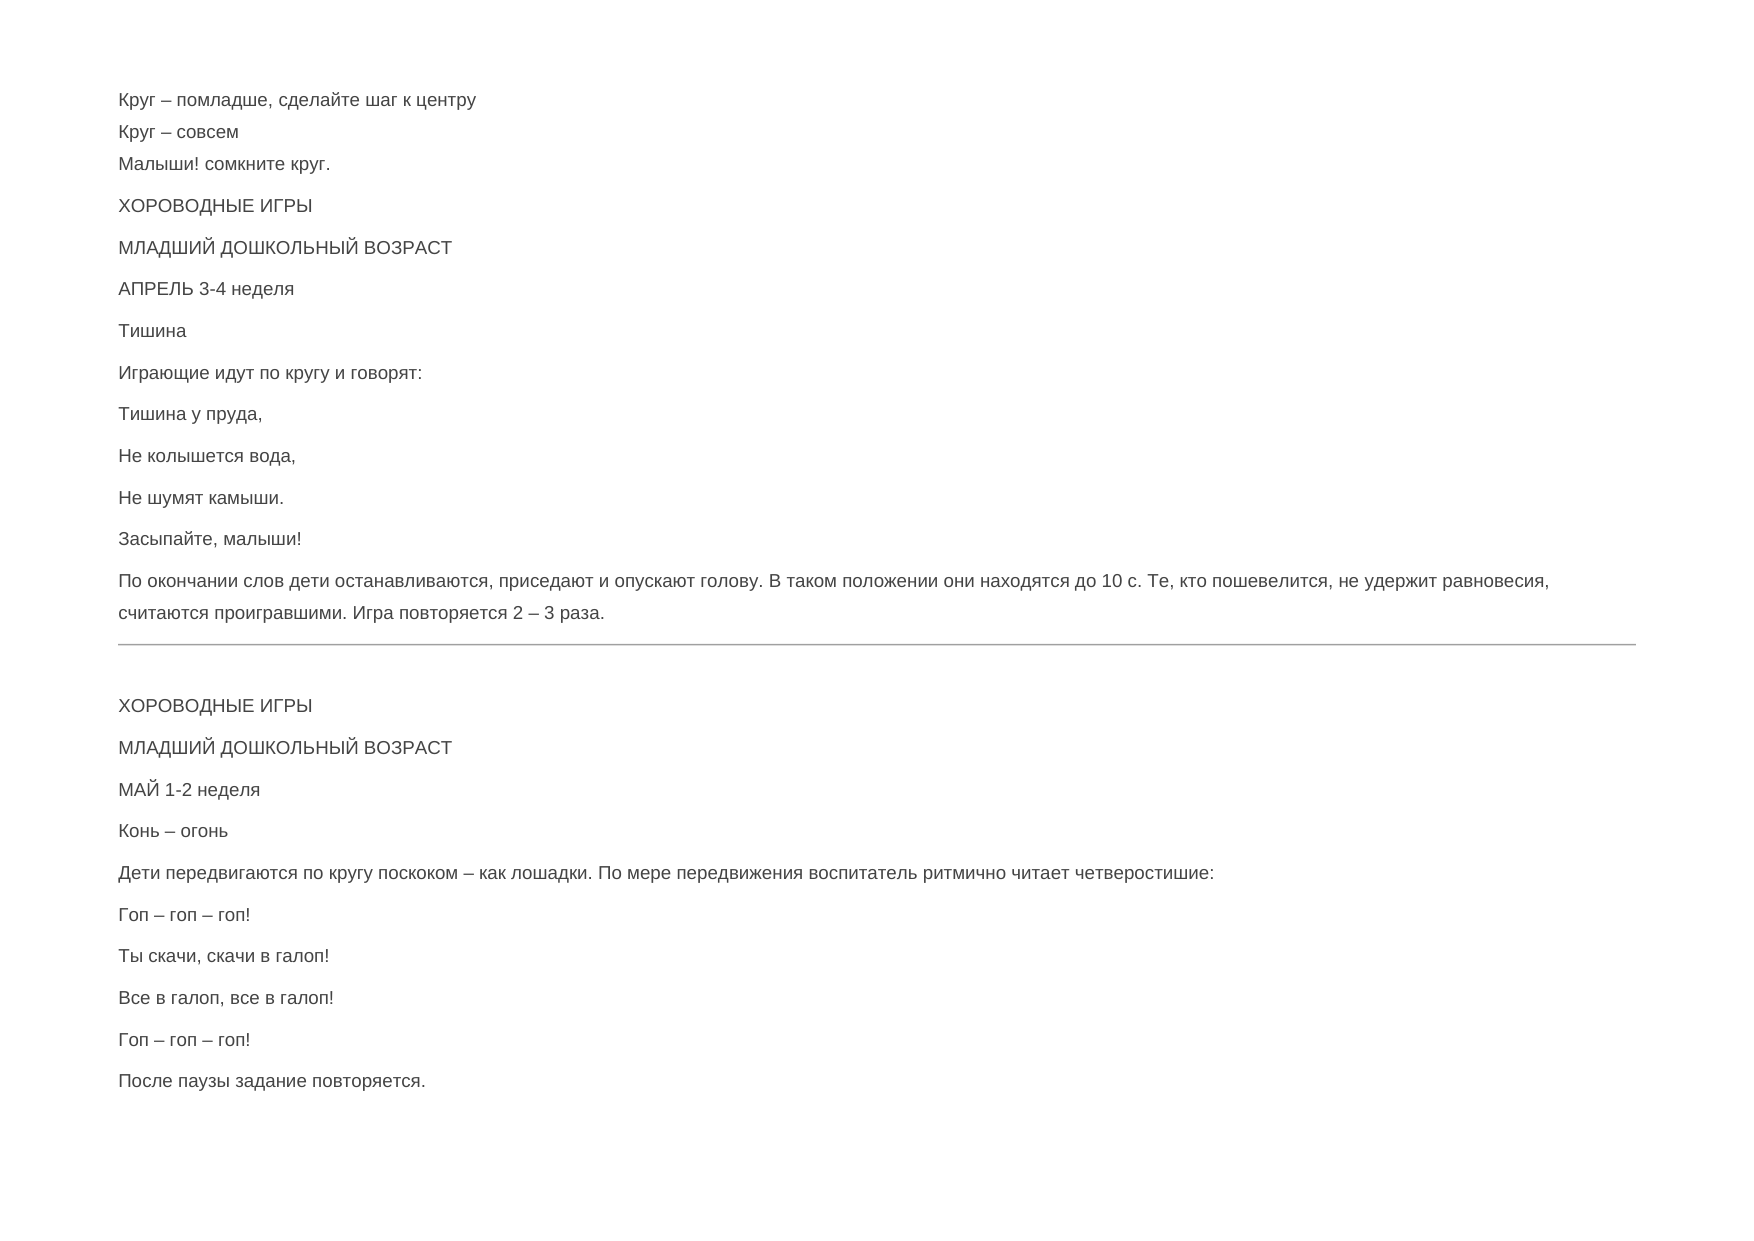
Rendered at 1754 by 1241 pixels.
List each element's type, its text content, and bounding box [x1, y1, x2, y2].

text После паузы задание повторяется. [118, 1070, 1636, 1092]
text МЛАДШИЙ ДОШКОЛЬНЫЙ ВОЗРАСТ [118, 737, 1636, 758]
text Играющие идут по кругу и говорят: [118, 361, 1636, 383]
text Не колышется вода, [118, 445, 1636, 466]
text Засыпайте, малыши! [118, 528, 1636, 550]
text По окончании слов дети останавливаются, приседают и опускают голову. В таком положении они находятся до 10 с. Те, кто пошевелится, не удержит равновесия, считаются проигравшими. Игра повторяется 2 – 3 раза. [118, 570, 1636, 624]
text МЛАДШИЙ ДОШКОЛЬНЫЙ ВОЗРАСТ [118, 236, 1636, 258]
text ХОРОВОДНЫЕ ИГРЫ [118, 695, 1636, 717]
text Дети передвигаются по кругу поскоком – как лошадки. По мере передвижения воспитатель ритмично читает четверостишие: [118, 862, 1636, 883]
text ХОРОВОДНЫЕ ИГРЫ [118, 195, 1636, 216]
text Конь – огонь [118, 820, 1636, 842]
text Все в галоп, все в галоп! [118, 987, 1636, 1008]
text АПРЕЛЬ 3-4 неделя [118, 278, 1636, 300]
text Тишина у пруда, [118, 403, 1636, 425]
text Тишина [118, 320, 1636, 341]
text МАЙ 1-2 неделя [118, 778, 1636, 800]
text Ты скачи, скачи в галоп! [118, 945, 1636, 967]
text Гоп – гоп – гоп! [118, 903, 1636, 925]
text Гоп – гоп – гоп! [118, 1028, 1636, 1050]
text Не шумят камыши. [118, 486, 1636, 508]
text Круг – помладше, сделайте шаг к центру Круг – совсем Малыши! сомкните круг. [118, 88, 1636, 175]
